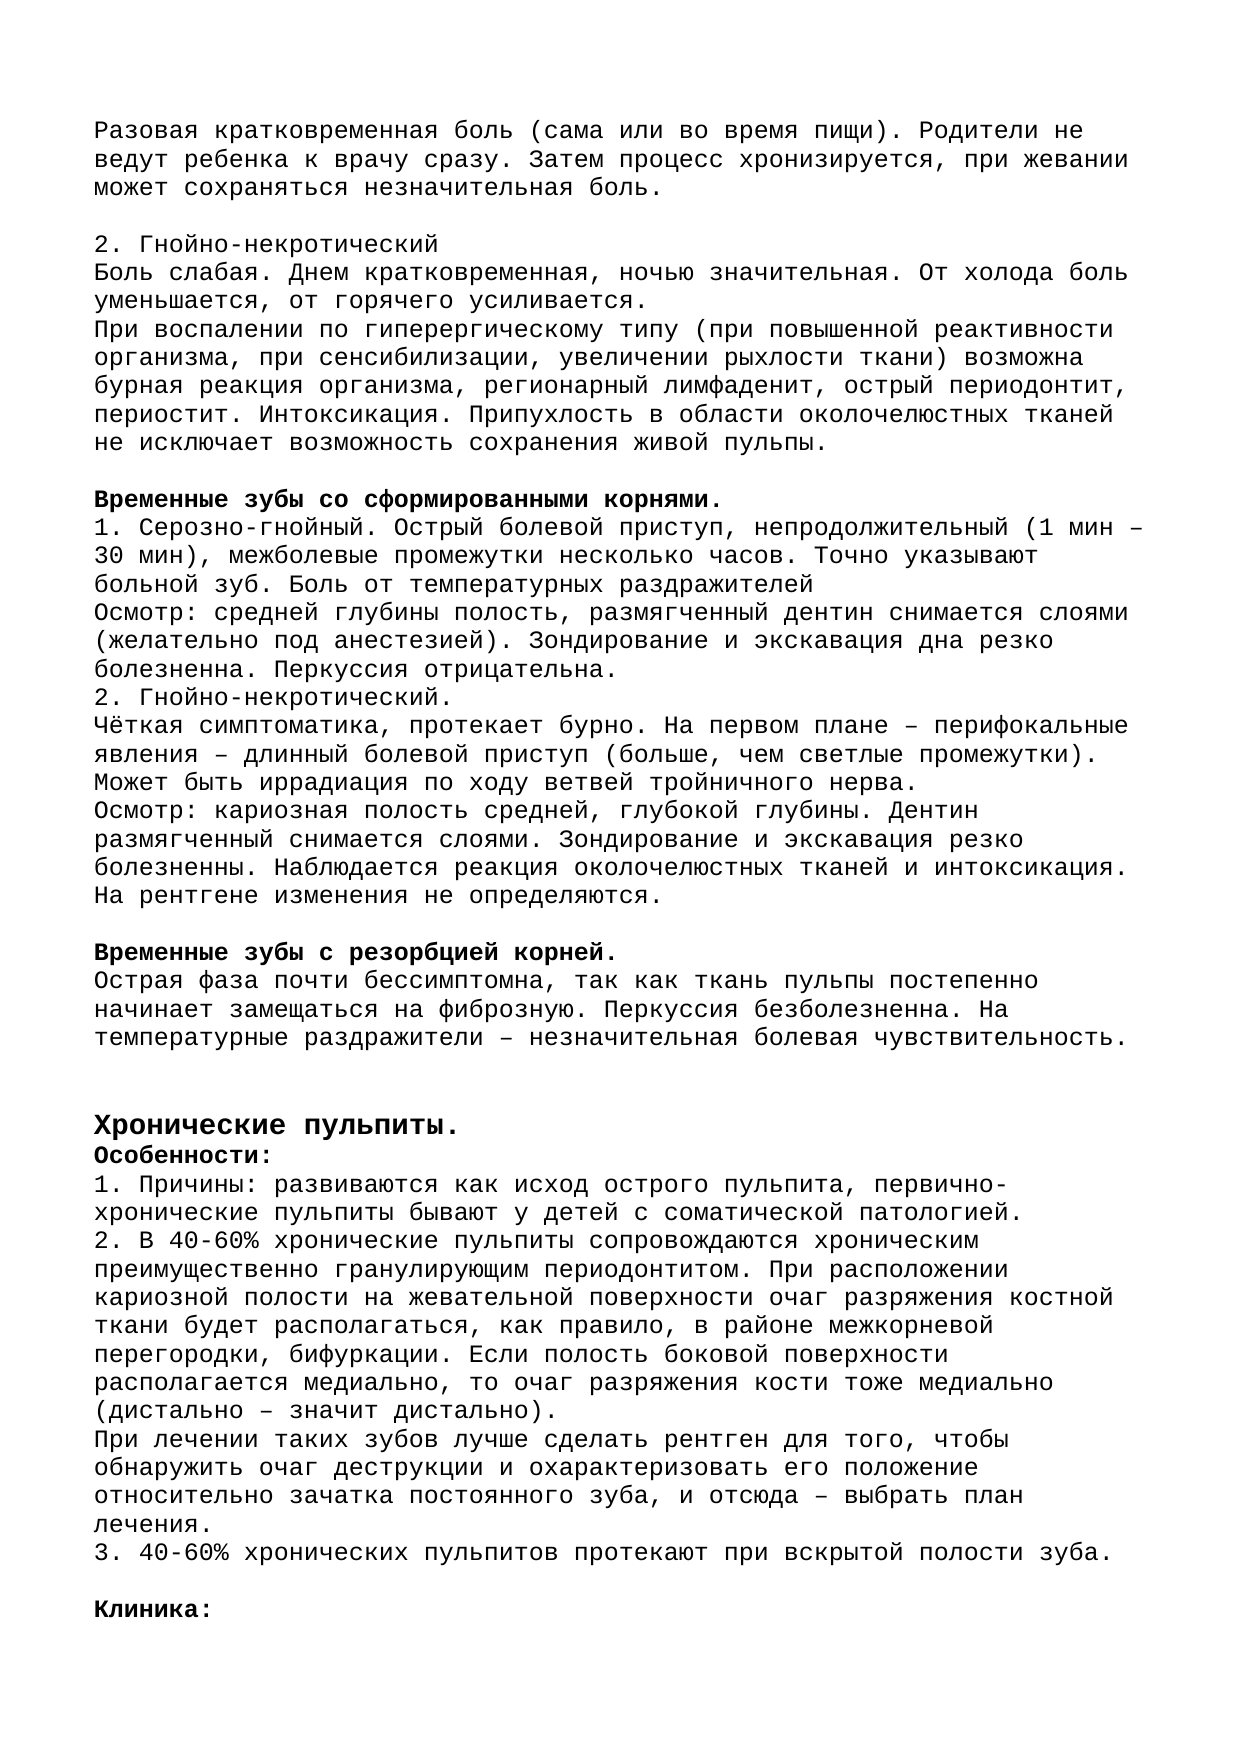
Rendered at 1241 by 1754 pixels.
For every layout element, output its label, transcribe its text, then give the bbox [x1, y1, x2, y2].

text Разовая кратковременная боль (сама или во время пищи). Родители не ведут ребенка к врачу сразу. Затем процесс хронизируется, при жевании может сохраняться незначительная боль. [94, 118, 1152, 203]
text Осмотр: кариозная полость средней, глубокой глубины. Дентин размягченный снимается слоями. Зондирование и экскавация резко болезненны. Наблюдается реакция околочелюстных тканей и интоксикация. [94, 798, 1152, 883]
text Острая фаза почти бессимптомна, так как ткань пульпы постепенно начинает замещаться на фиброзную. Перкуссия безболезненна. На температурные раздражители – незначительная болевая чувствительность. [94, 968, 1152, 1053]
text Клиника: [94, 1596, 1152, 1624]
text Временные зубы с резорбцией корней. [94, 940, 1152, 968]
text 1. Причины: развиваются как исход острого пульпита, первично-хронические пульпиты бывают у детей с соматической патологией. [94, 1171, 1152, 1228]
text На рентгене изменения не определяются. [94, 883, 1152, 911]
text Чёткая симптоматика, протекает бурно. На первом плане – перифокальные явления – длинный болевой приступ (больше, чем светлые промежутки). Может быть иррадиация по ходу ветвей тройничного нерва. [94, 713, 1152, 798]
text 3. 40-60% хронических пульпитов протекают при вскрытой полости зуба. [94, 1539, 1152, 1568]
text При воспалении по гиперергическому типу (при повышенной реактивности организма, при сенсибилизации, увеличении рыхлости ткани) возможна бурная реакция организма, регионарный лимфаденит, острый периодонтит, периостит. Интоксикация. Припухлость в области околочелюстных тканей не исключает возможность сохранения живой пульпы. [94, 316, 1152, 458]
text Особенности: [94, 1143, 1152, 1171]
text Временные зубы со сформированными корнями. [94, 486, 1152, 515]
text 1. Серозно-гнойный. Острый болевой приступ, непродолжительный (1 мин – 30 мин), межболевые промежутки несколько часов. Точно указывают больной зуб. Боль от температурных раздражителей [94, 515, 1152, 600]
text Хронические пульпиты. [94, 1110, 1152, 1143]
text Осмотр: средней глубины полость, размягченный дентин снимается слоями (желательно под анестезией). Зондирование и экскавация дна резко болезненна. Перкуссия отрицательна. [94, 600, 1152, 685]
text При лечении таких зубов лучше сделать рентген для того, чтобы обнаружить очаг деструкции и охарактеризовать его положение относительно зачатка постоянного зуба, и отсюда – выбрать план лечения. [94, 1426, 1152, 1539]
text Боль слабая. Днем кратковременная, ночью значительная. От холода боль уменьшается, от горячего усиливается. [94, 260, 1152, 316]
text 2. В 40-60% хронические пульпиты сопровождаются хроническим преимущественно гранулирующим периодонтитом. При расположении кариозной полости на жевательной поверхности очаг разряжения костной ткани будет располагаться, как правило, в районе межкорневой перегородки, бифуркации. Если полость боковой поверхности располагается медиально, то очаг разряжения кости тоже медиально (дистально – значит дистально). [94, 1228, 1152, 1426]
text 2. Гнойно-некротический. [94, 685, 1152, 713]
text 2. Гнойно-некротический [94, 231, 1152, 260]
